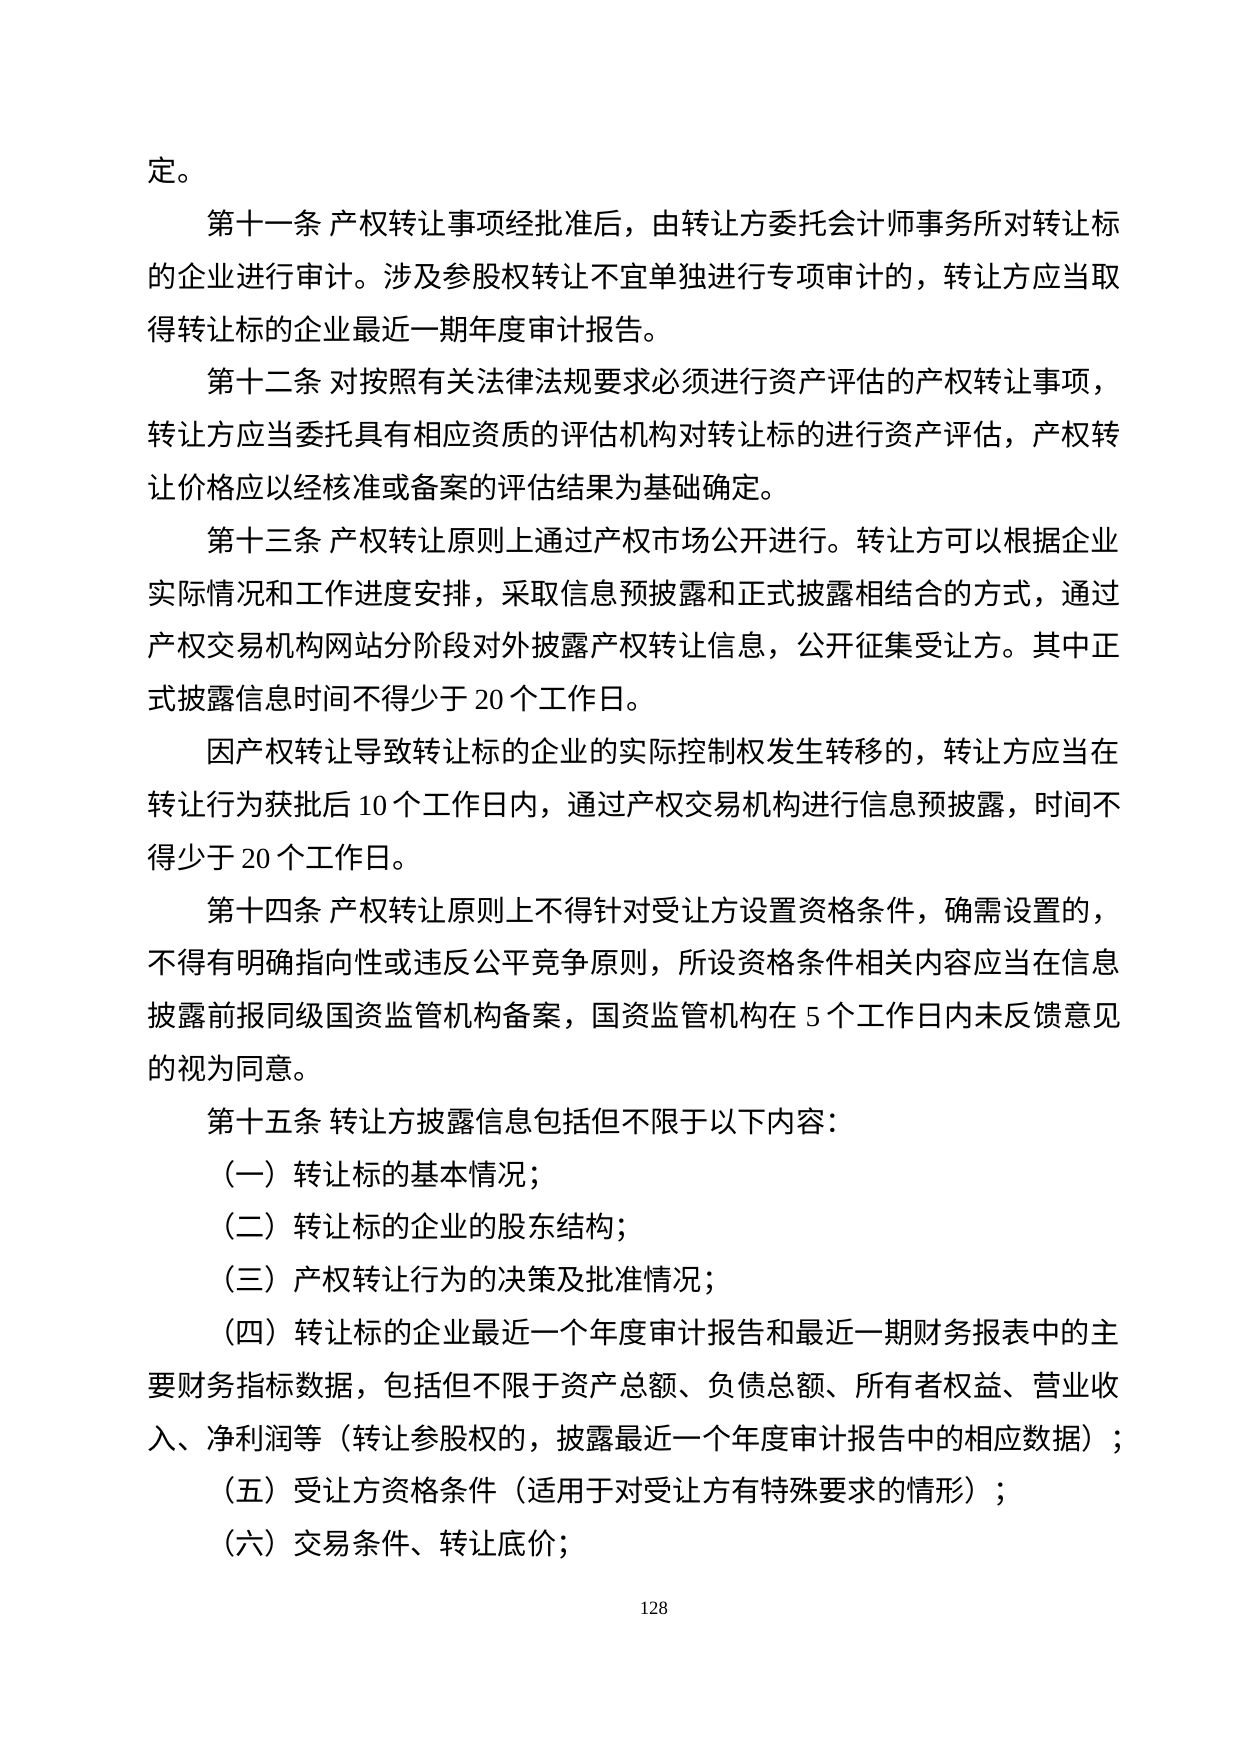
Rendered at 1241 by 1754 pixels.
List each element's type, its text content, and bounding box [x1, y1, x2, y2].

text （五）受让方资格条件（适用于对受让方有特殊要求的情形）； [148, 1468, 1122, 1510]
text （六）交易条件、转让底价； [148, 1521, 1122, 1563]
text 第十二条 对按照有关法律法规要求必须进行资产评估的产权转让事项，转让方应当委托具有相应资质的评估机构对转让标的进行资产评估，产权转让价格应以经核准或备案的评估结果为基础确定。 [148, 359, 1122, 507]
text 第十五条 转让方披露信息包括但不限于以下内容： [148, 1098, 1122, 1141]
text 第十一条 产权转让事项经批准后，由转让方委托会计师事务所对转让标的企业进行审计。涉及参股权转让不宜单独进行专项审计的，转让方应当取得转让标的企业最近一期年度审计报告。 [148, 201, 1122, 348]
text 第十三条 产权转让原则上通过产权市场公开进行。转让方可以根据企业实际情况和工作进度安排，采取信息预披露和正式披露相结合的方式，通过产权交易机构网站分阶段对外披露产权转让信息，公开征集受让方。其中正式披露信息时间不得少于20个工作日。 [148, 517, 1122, 718]
text （一）转让标的基本情况； [148, 1151, 1122, 1193]
text （二）转让标的企业的股东结构； [148, 1204, 1122, 1246]
text 第十四条 产权转让原则上不得针对受让方设置资格条件，确需设置的，不得有明确指向性或违反公平竞争原则，所设资格条件相关内容应当在信息披露前报同级国资监管机构备案，国资监管机构在5个工作日内未反馈意见的视为同意。 [148, 887, 1122, 1088]
text （三）产权转让行为的决策及批准情况； [148, 1257, 1122, 1299]
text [148, 148, 1122, 190]
text （四）转让标的企业最近一个年度审计报告和最近一期财务报表中的主要财务指标数据，包括但不限于资产总额、负债总额、所有者权益、营业收入、净利润等（转让参股权的，披露最近一个年度审计报告中的相应数据）； [148, 1309, 1122, 1457]
text 因产权转让导致转让标的企业的实际控制权发生转移的，转让方应当在转让行为获批后10个工作日内，通过产权交易机构进行信息预披露，时间不得少于20个工作日。 [148, 729, 1122, 877]
